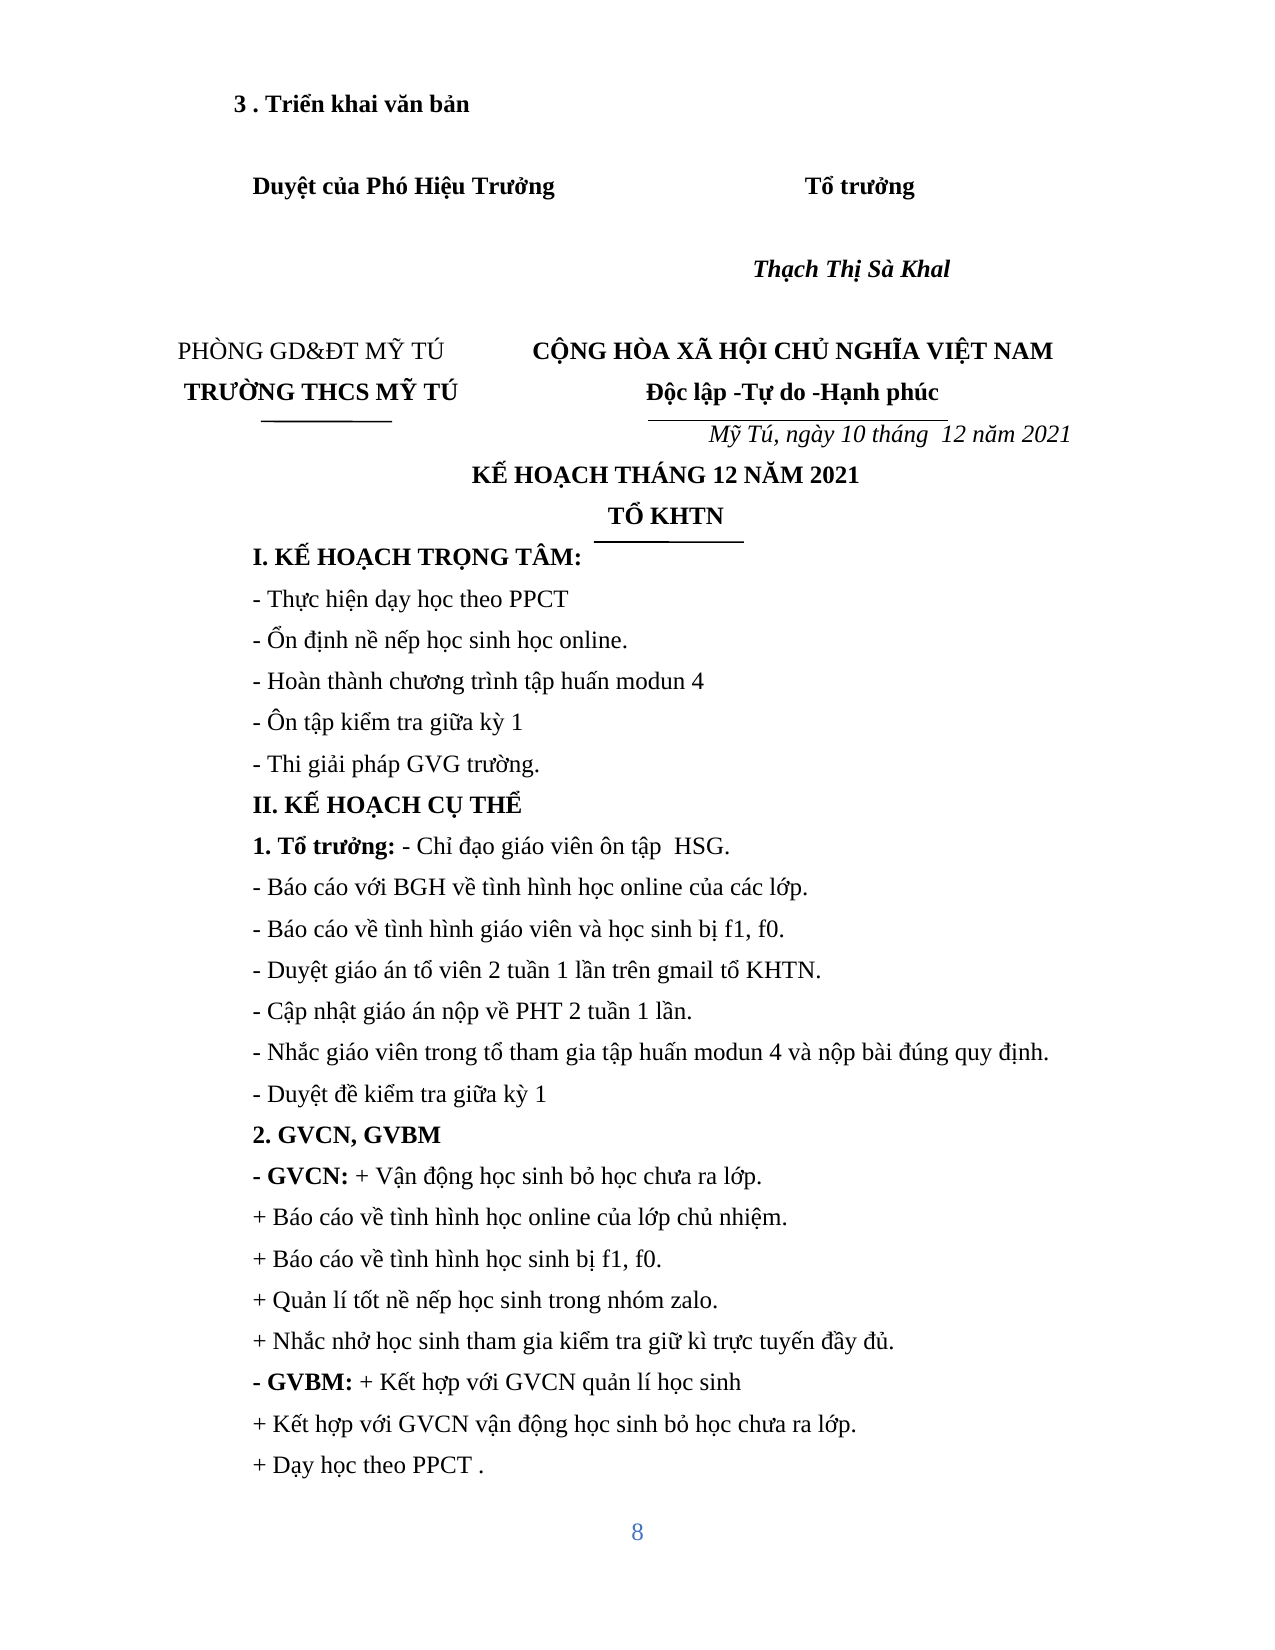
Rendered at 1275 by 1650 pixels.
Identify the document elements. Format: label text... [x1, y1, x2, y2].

text + Kết hợp với GVCN vận động học sinh bỏ học chưa ra lớp. [177, 1409, 1098, 1437]
text Duyệt của Phó Hiệu Trưởng Tổ trưởng [177, 171, 1098, 200]
text - Cập nhật giáo án nộp về PHT 2 tuần 1 lần. [177, 996, 1098, 1025]
text - Báo cáo với BGH về tình hình học online của các lớp. [177, 872, 1098, 901]
text TỔ KHTN [177, 501, 1098, 530]
text + Báo cáo về tình hình học online của lớp chủ nhiệm. [177, 1202, 1098, 1231]
text Thạch Thị Sà Khal [177, 254, 1098, 282]
text - Duyệt đề kiểm tra giữa kỳ 1 [177, 1079, 1098, 1107]
text - GVCN: + Vận động học sinh bỏ học chưa ra lớp. [177, 1161, 1098, 1190]
text 1. Tổ trưởng: - Chỉ đạo giáo viên ôn tập HSG. [177, 831, 1098, 860]
text Mỹ Tú, ngày 10 tháng 12 năm 2021 [177, 419, 1098, 447]
text TRƯỜNG THCS MỸ TÚ Độc lập -Tự do -Hạnh phúc [177, 377, 1098, 406]
text - Duyệt giáo án tổ viên 2 tuần 1 lần trên gmail tổ KHTN. [177, 955, 1098, 984]
text + Nhắc nhở học sinh tham gia kiểm tra giữ kì trực tuyến đầy đủ. [177, 1326, 1098, 1355]
text 2. GVCN, GVBM [177, 1120, 1098, 1149]
text - Hoàn thành chương trình tập huấn modun 4 [177, 666, 1098, 695]
text II. KẾ HOẠCH CỤ THỂ [177, 790, 1098, 819]
text + Dạy học theo PPCT . [177, 1450, 1098, 1479]
text - Ôn tập kiểm tra giữa kỳ 1 [177, 707, 1098, 736]
text KẾ HOẠCH THÁNG 12 NĂM 2021 [177, 460, 1098, 489]
text - Thực hiện dạy học theo PPCT [177, 584, 1098, 612]
text 3 . Triển khai văn bản [177, 89, 1098, 117]
text - Thi giải pháp GVG trường. [177, 749, 1098, 777]
text + Báo cáo về tình hình học sinh bị f1, f0. [177, 1244, 1098, 1272]
text - GVBM: + Kết hợp với GVCN quản lí học sinh [177, 1367, 1098, 1396]
text PHÒNG GD&ĐT MỸ TÚ CỘNG HÒA XÃ HỘI CHỦ NGHĨA VIỆT NAM [177, 336, 1098, 365]
text - Báo cáo về tình hình giáo viên và học sinh bị f1, f0. [177, 914, 1098, 942]
text + Quản lí tốt nề nếp học sinh trong nhóm zalo. [177, 1285, 1098, 1314]
text - Ổn định nề nếp học sinh học online. [177, 625, 1098, 654]
text - Nhắc giáo viên trong tổ tham gia tập huấn modun 4 và nộp bài đúng quy định. [177, 1037, 1098, 1066]
text I. KẾ HOẠCH TRỌNG TÂM: [177, 542, 1098, 571]
